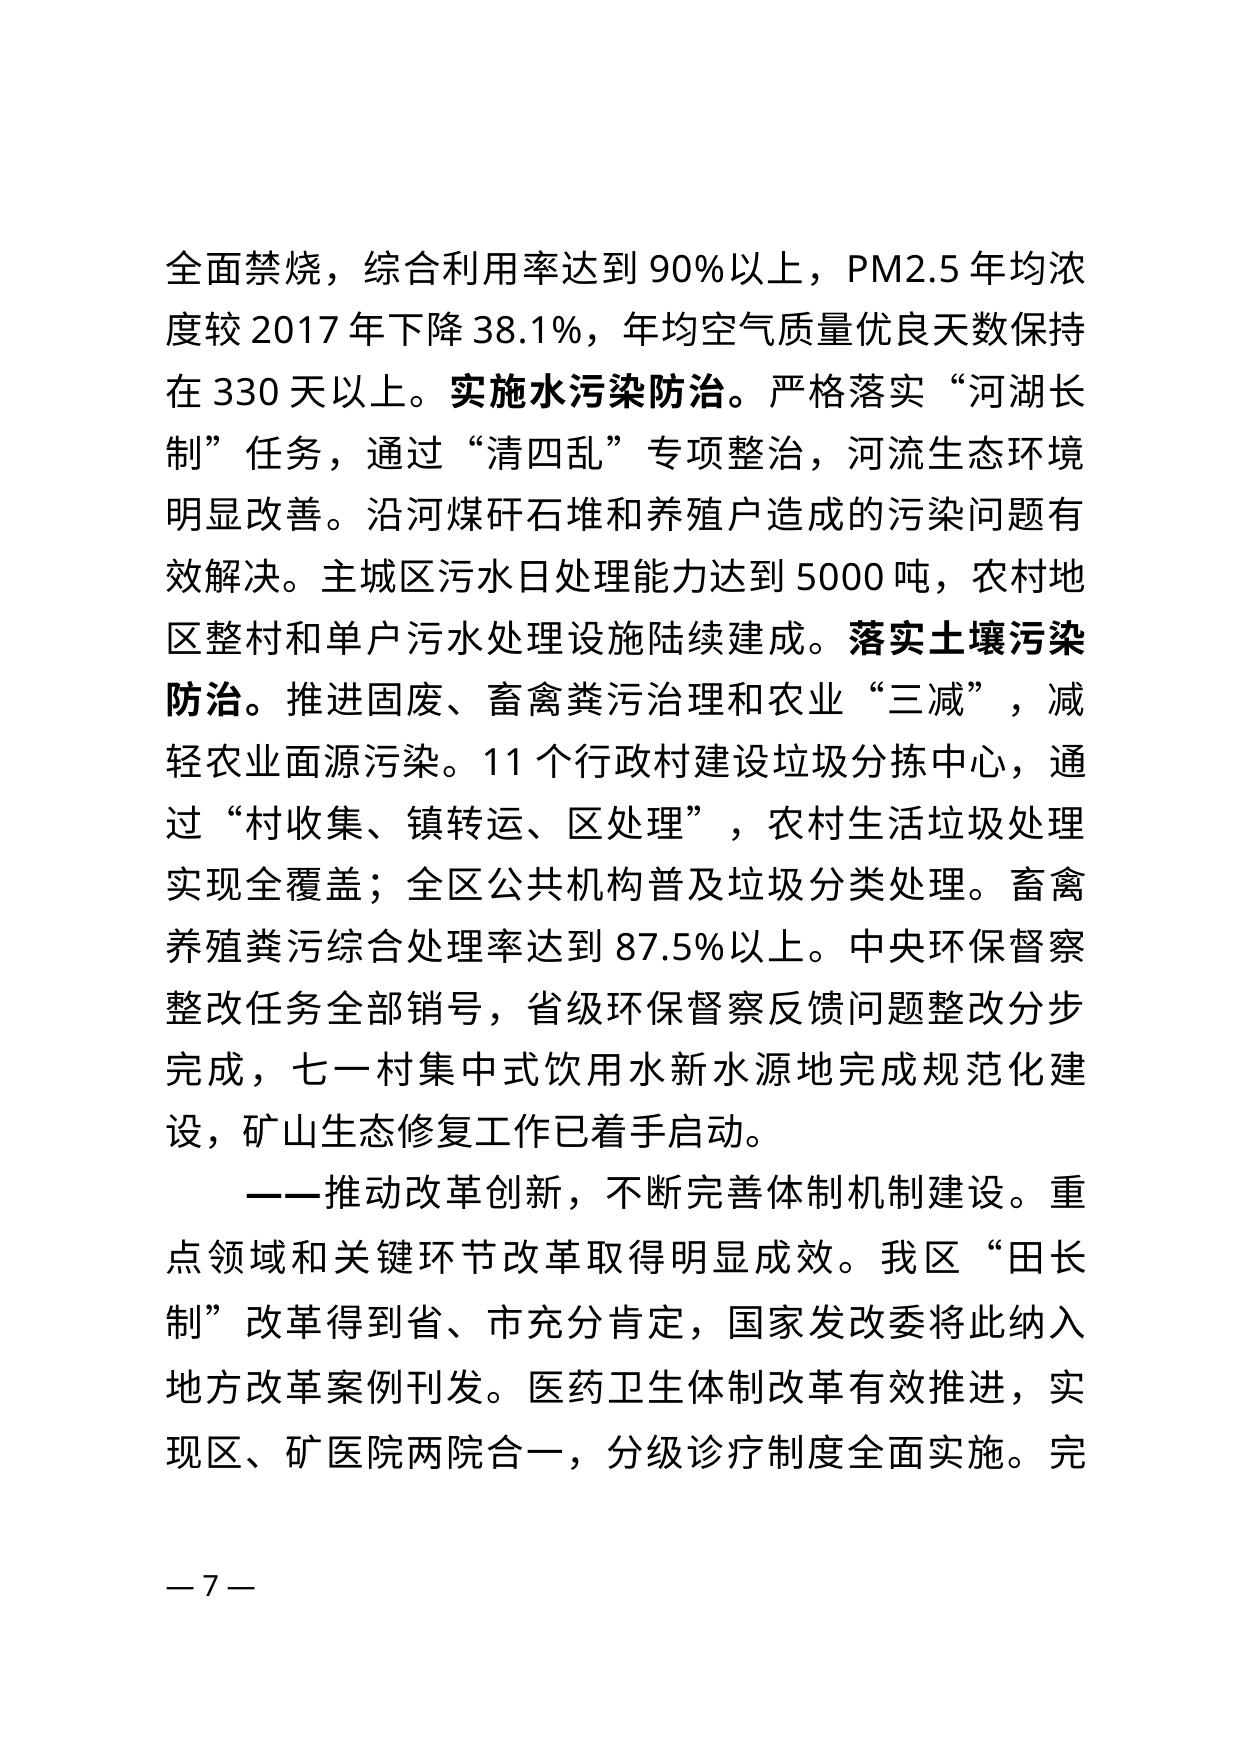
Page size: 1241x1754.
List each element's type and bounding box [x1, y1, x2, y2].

list [165, 1158, 1087, 1483]
text [165, 233, 1087, 1158]
